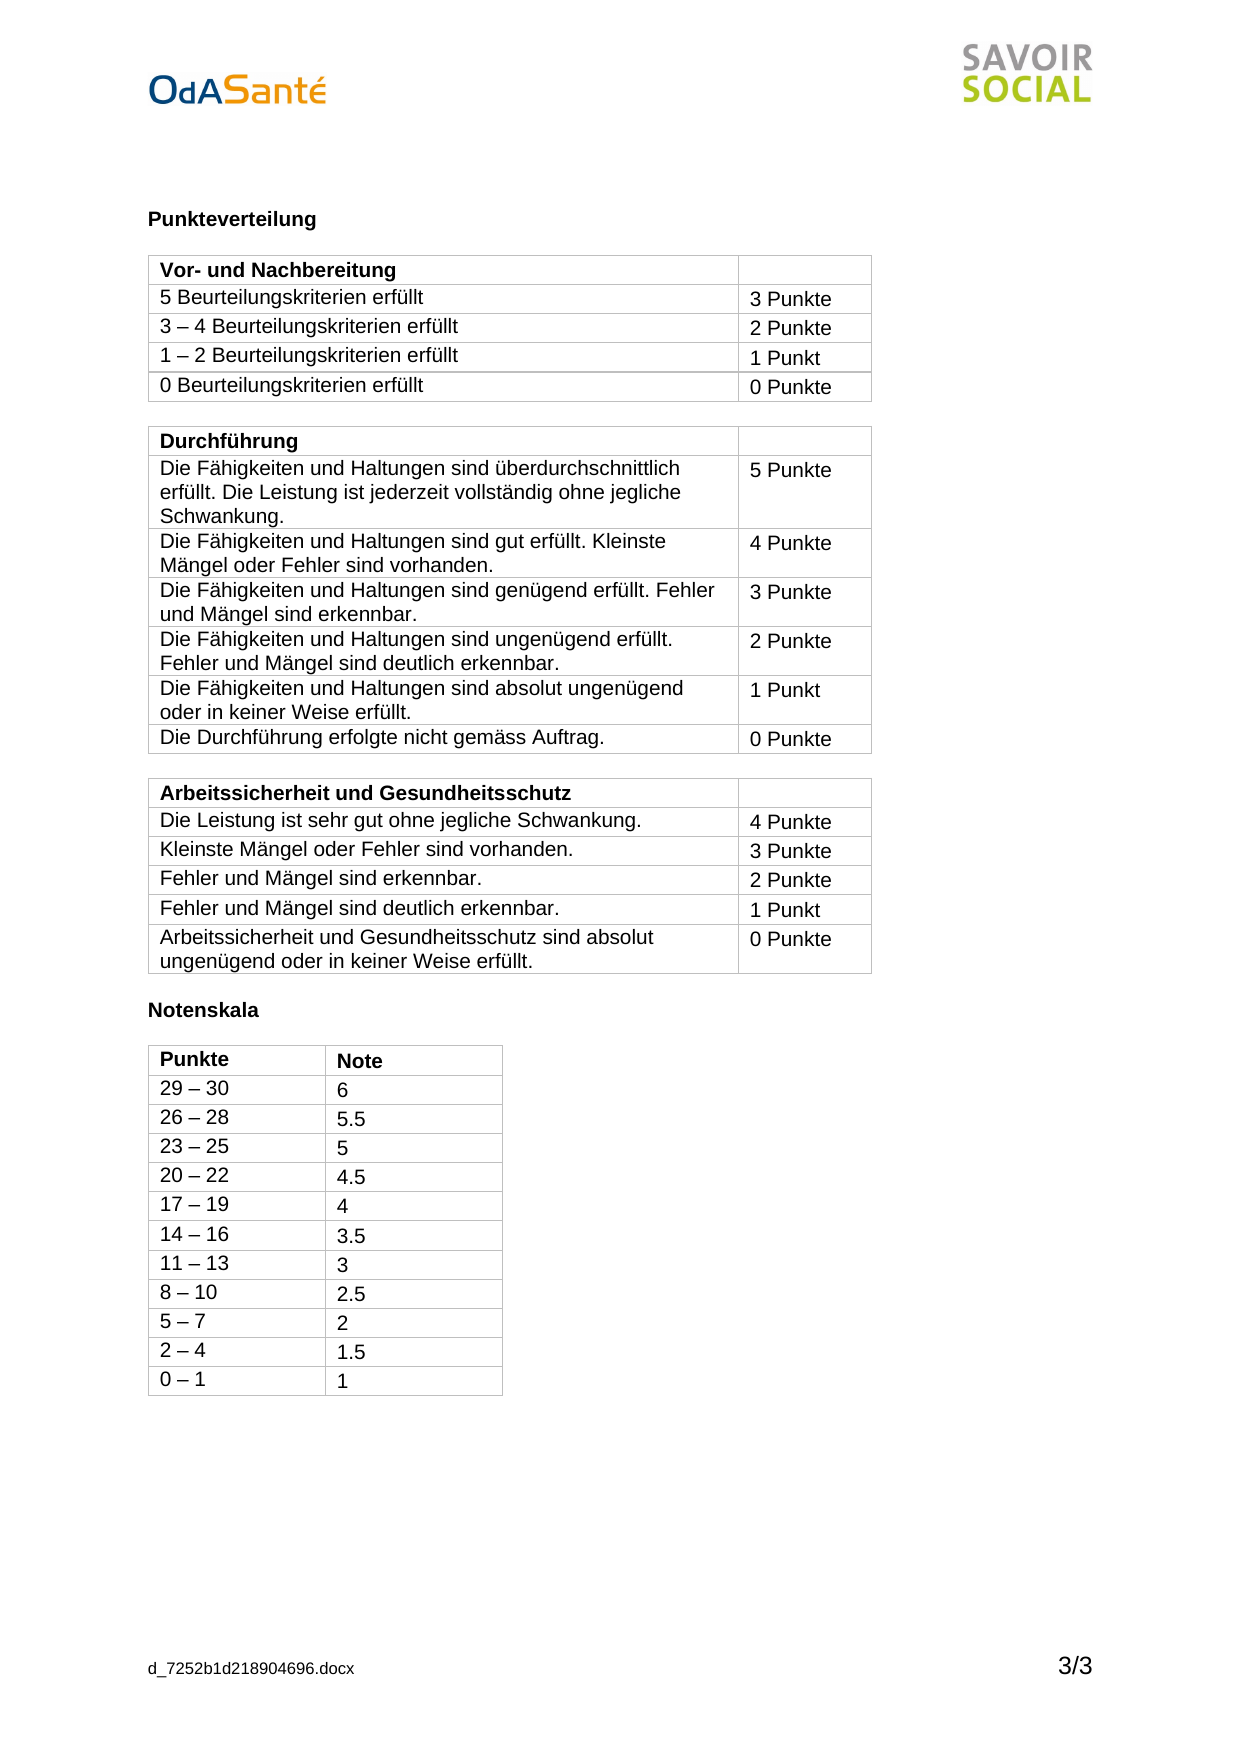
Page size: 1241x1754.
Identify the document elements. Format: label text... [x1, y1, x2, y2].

table_cell 3 Punkte [739, 578, 871, 626]
table_cell 1 Punkt [739, 895, 871, 923]
table_cell 11 – 13 [149, 1251, 325, 1279]
table_header [739, 779, 871, 807]
table_cell 2 Punkte [739, 314, 871, 342]
table_cell Die Durchführung erfolgte nicht gemäss Auftrag. [149, 725, 738, 753]
table_cell 3 Punkte [739, 285, 871, 313]
table_cell 1 [326, 1367, 502, 1395]
table_cell 17 – 19 [149, 1192, 325, 1220]
table_cell Die Leistung ist sehr gut ohne jegliche Schwankung. [149, 808, 738, 836]
table_header [739, 256, 871, 284]
table_header Arbeitssicherheit und Gesundheitsschutz [149, 779, 738, 807]
picture [147, 72, 327, 106]
table_cell 6 [326, 1076, 502, 1104]
table_cell 14 – 16 [149, 1221, 325, 1249]
table_cell Arbeitssicherheit und Gesundheitsschutz sind absolut ungenügend oder in keiner Weise erfüllt. [149, 925, 738, 972]
table_header Durchführung [149, 427, 738, 455]
table_header Vor- und Nachbereitung [149, 256, 738, 284]
table_cell Fehler und Mängel sind deutlich erkennbar. [149, 895, 738, 923]
table_cell 0 Beurteilungskriterien erfüllt [149, 373, 738, 401]
picture [960, 41, 1093, 106]
table_cell 2 Punkte [739, 627, 871, 674]
table_cell 1 Punkt [739, 343, 871, 371]
table_cell 5 – 7 [149, 1309, 325, 1337]
table_cell 2 Punkte [739, 866, 871, 894]
text Punkteverteilung [148, 207, 1092, 231]
table_cell 3 Punkte [739, 837, 871, 865]
table_cell 4.5 [326, 1163, 502, 1191]
table_cell 2 – 4 [149, 1338, 325, 1366]
table_cell 0 Punkte [739, 925, 871, 972]
table_cell 5 [326, 1134, 502, 1162]
table_header Punkte [149, 1046, 325, 1074]
table_cell 2.5 [326, 1280, 502, 1308]
table_cell Die Fähigkeiten und Haltungen sind ungenügend erfüllt. Fehler und Mängel sind deutlich erkennbar. [149, 627, 738, 674]
table_cell 20 – 22 [149, 1163, 325, 1191]
table_cell 0 – 1 [149, 1367, 325, 1395]
table_cell 1 – 2 Beurteilungskriterien erfüllt [149, 343, 738, 371]
table_cell Kleinste Mängel oder Fehler sind vorhanden. [149, 837, 738, 865]
table_cell 8 – 10 [149, 1280, 325, 1308]
table_cell 0 Punkte [739, 373, 871, 401]
table_cell 0 Punkte [739, 725, 871, 753]
table_cell Fehler und Mängel sind erkennbar. [149, 866, 738, 894]
table_cell 2 [326, 1309, 502, 1337]
table_cell 5 Punkte [739, 456, 871, 528]
table_header [739, 427, 871, 455]
table_cell Die Fähigkeiten und Haltungen sind genügend erfüllt. Fehler und Mängel sind erkennbar. [149, 578, 738, 626]
table_header Note [326, 1046, 502, 1074]
table_cell Die Fähigkeiten und Haltungen sind absolut ungenügend oder in keiner Weise erfüllt. [149, 676, 738, 723]
table_cell 3 [326, 1251, 502, 1279]
table_cell 3 – 4 Beurteilungskriterien erfüllt [149, 314, 738, 342]
table_cell 26 – 28 [149, 1105, 325, 1133]
table_cell 5.5 [326, 1105, 502, 1133]
table_cell Die Fähigkeiten und Haltungen sind überdurchschnittlich erfüllt. Die Leistung ist jederzeit vollständig ohne jegliche Schwankung. [149, 456, 738, 528]
table_cell 4 Punkte [739, 529, 871, 577]
table_cell 4 Punkte [739, 808, 871, 836]
table_cell 1.5 [326, 1338, 502, 1366]
table_cell 29 – 30 [149, 1076, 325, 1104]
list Notenskala [148, 997, 1092, 1021]
table_cell 4 [326, 1192, 502, 1220]
table_cell 1 Punkt [739, 676, 871, 723]
table_cell 5 Beurteilungskriterien erfüllt [149, 285, 738, 313]
table_cell 23 – 25 [149, 1134, 325, 1162]
table_cell 3.5 [326, 1221, 502, 1249]
table_cell Die Fähigkeiten und Haltungen sind gut erfüllt. Kleinste Mängel oder Fehler sind vorhanden. [149, 529, 738, 577]
